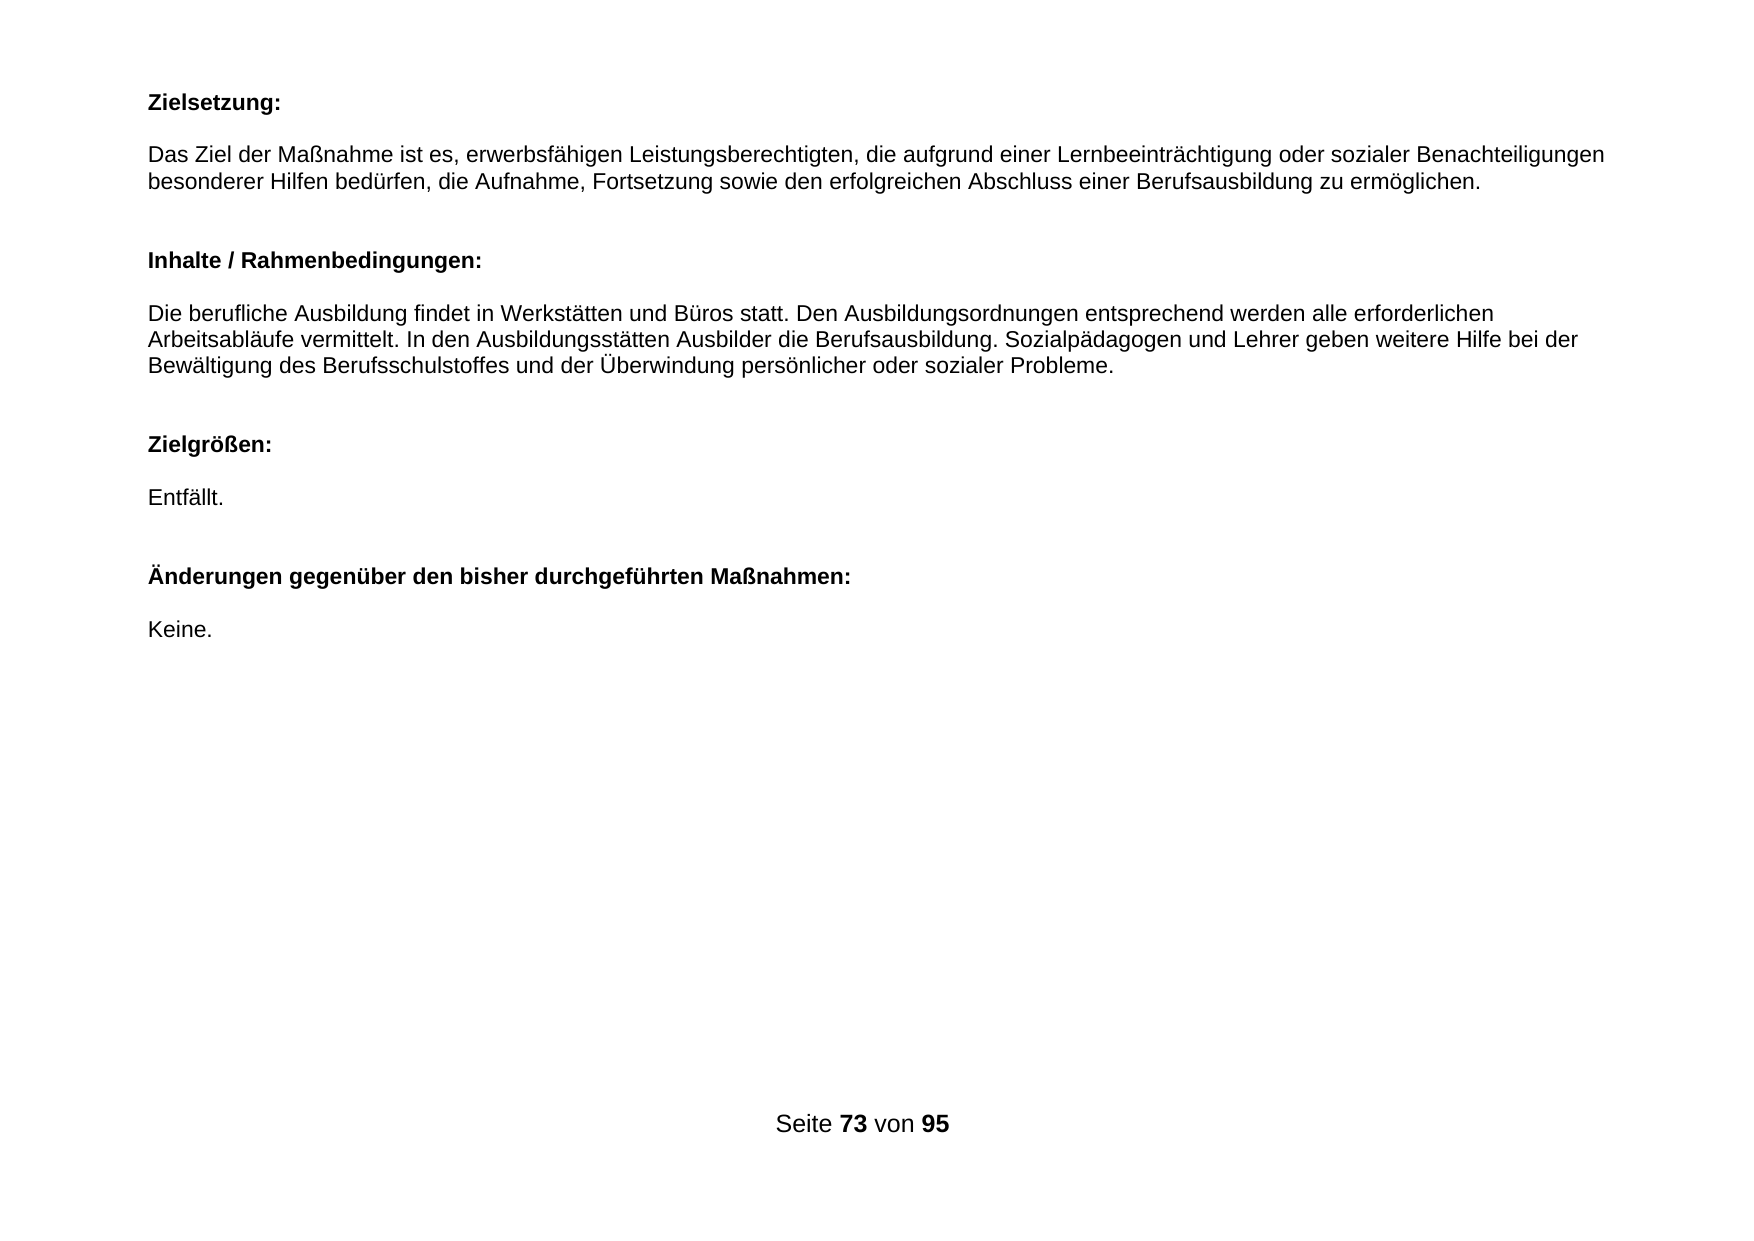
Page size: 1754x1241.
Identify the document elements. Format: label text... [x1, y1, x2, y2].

text Das Ziel der Maßnahme ist es, erwerbsfähigen Leistungsberechtigten, die aufgrund einer Lernbeeinträchtigung oder sozialer Benachteiligungen besonderer Hilfen bedürfen, die Aufnahme, Fortsetzung sowie den erfolgreichen Abschluss einer Berufsausbildung zu ermöglichen. [148, 141, 1606, 194]
text Entfällt. [148, 484, 1606, 510]
text Keine. [148, 616, 1606, 642]
text Änderungen gegenüber den bisher durchgeführten Maßnahmen: [148, 563, 1606, 589]
text Inhalte / Rahmenbedingungen: [148, 247, 1606, 273]
text Die berufliche Ausbildung findet in Werkstätten und Büros statt. Den Ausbildungsordnungen entsprechend werden alle erforderlichen Arbeitsabläufe vermittelt. In den Ausbildungsstätten Ausbilder die Berufsausbildung. Sozialpädagogen und Lehrer geben weitere Hilfe bei der Bewältigung des Berufsschulstoffes und der Überwindung persönlicher oder sozialer Probleme. [148, 299, 1606, 378]
text Zielgrößen: [148, 431, 1606, 458]
text Zielsetzung: [148, 89, 1606, 115]
